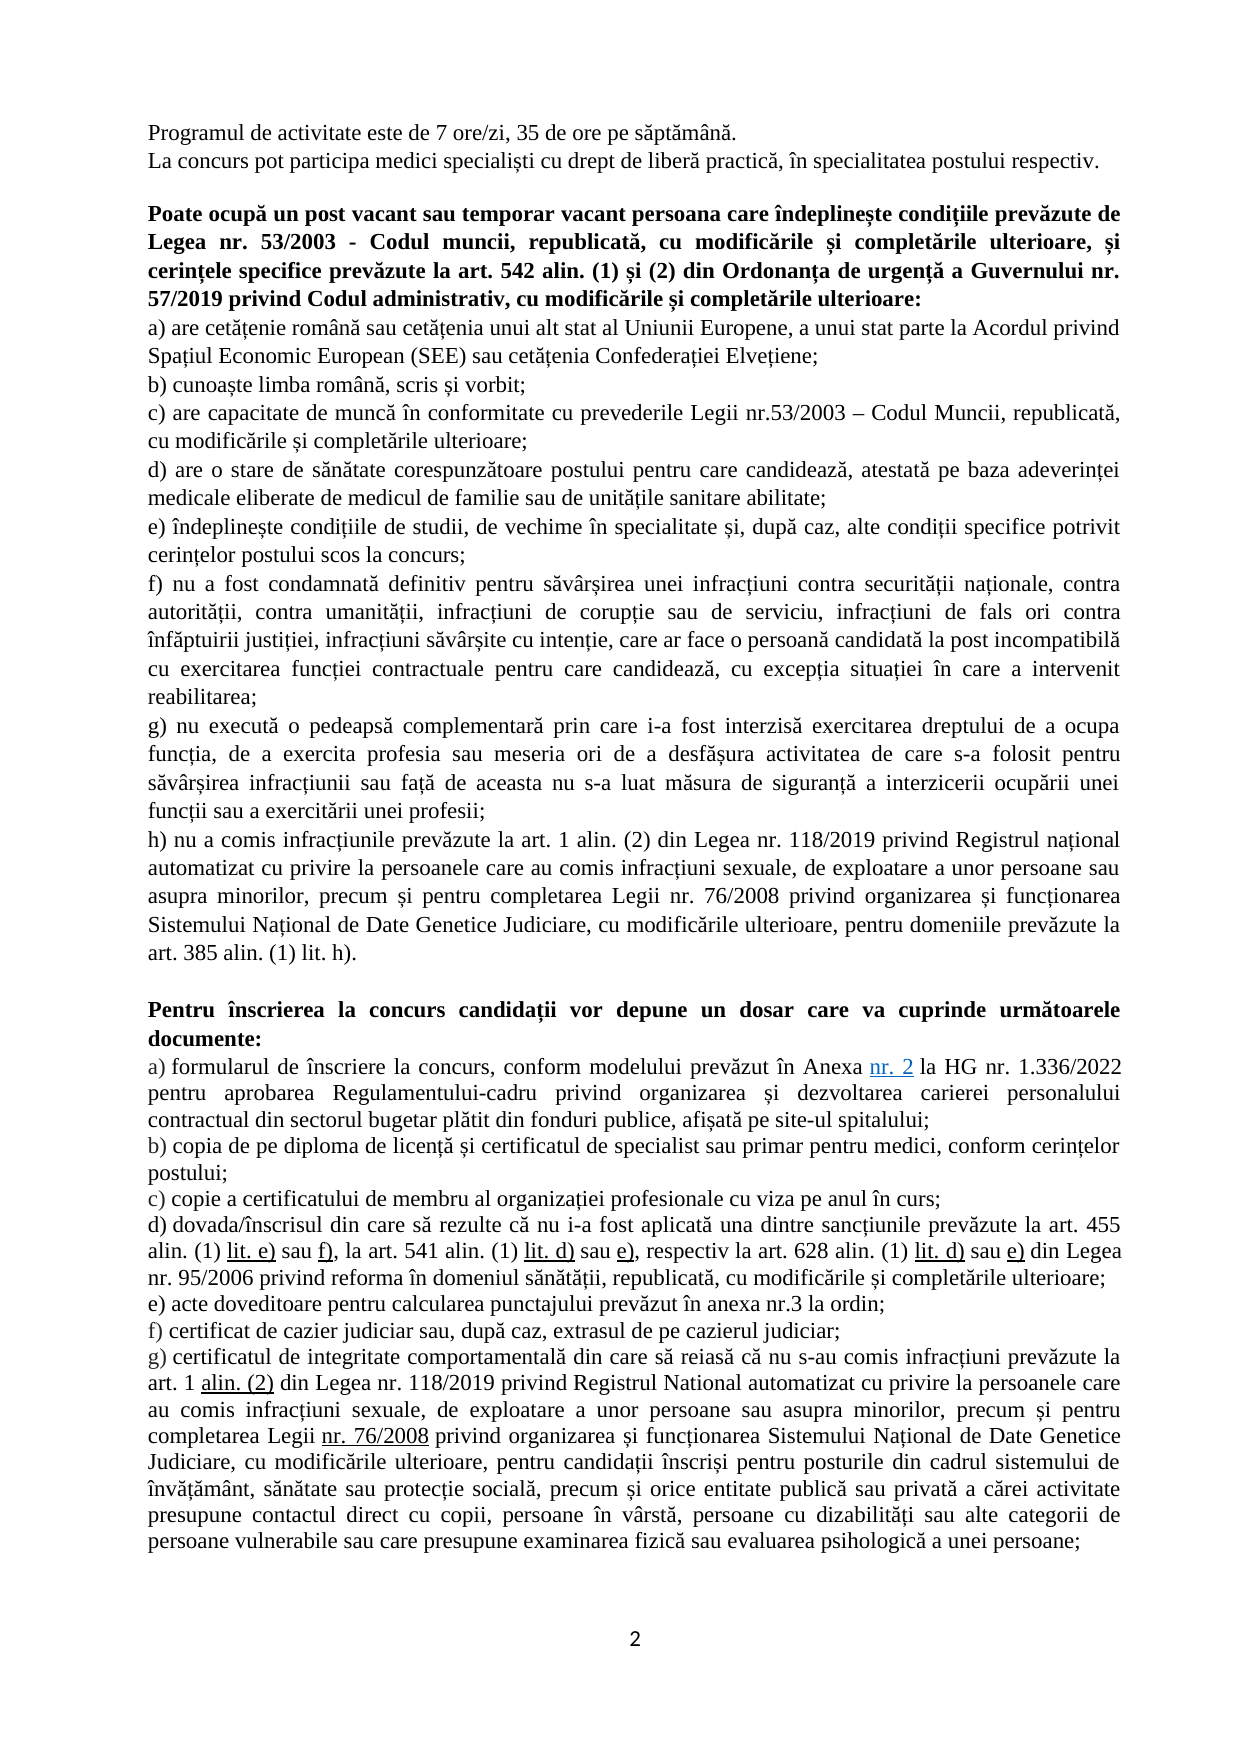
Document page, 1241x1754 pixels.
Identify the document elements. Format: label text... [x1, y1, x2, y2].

text b) cunoaște limba română, scris și vorbit; [148, 371, 1122, 397]
text g) nu execută o pedeapsă complementară prin care i-a fost interzisă exercitarea dreptului de a ocupa funcția, de a exercita profesia sau meseria ori de a desfășura activitatea de care s-a folosit pentru săvârșirea infracțiunii sau față de aceasta nu s-a luat măsura de siguranță a interzicerii ocupării unei funcții sau a exercitării unei profesii; [148, 712, 1122, 823]
text f) nu a fost condamnată definitiv pentru săvârșirea unei infracțiuni contra securității naționale, contra autorității, contra umanității, infracțiuni de corupție sau de serviciu, infracțiuni de fals ori contra înfăptuirii justiției, infracțiuni săvârșite cu intenție, care ar face o persoană candidată la post incompatibilă cu exercitarea funcției contractuale pentru care candidează, cu excepția situației în care a intervenit reabilitarea; [148, 570, 1122, 710]
text La concurs pot participa medici specialiști cu drept de liberă practică, în specialitatea postului respectiv. [148, 147, 1122, 174]
text a) formularul de înscriere la concurs, conform modelului prevăzut în Anexa nr. 2 la HG nr. 1.336/2022 pentru aprobarea Regulamentului-cadru privind organizarea și dezvoltarea carierei personalului contractual din sectorul bugetar plătit din fonduri publice, afișată pe site-ul spitalului; [148, 1053, 1122, 1132]
text b) copia de pe diploma de licență și certificatul de specialist sau primar pentru medici, conform cerințelor postului; [148, 1132, 1122, 1185]
text Programul de activitate este de 7 ore/zi, 35 de ore pe săptămână. [148, 119, 1122, 145]
text d) are o stare de sănătate corespunzătoare postului pentru care candidează, atestată pe baza adeverinței medicale eliberate de medicul de familie sau de unitățile sanitare abilitate; [148, 456, 1122, 511]
text c) copie a certificatului de membru al organizației profesionale cu viza pe anul în curs; [148, 1185, 1122, 1211]
text Pentru înscrierea la concurs candidații vor depune un dosar care va cuprinde următoarele documente: [148, 996, 1122, 1051]
text h) nu a comis infracțiunile prevăzute la art. 1 alin. (2) din Legea nr. 118/2019 privind Registrul național automatizat cu privire la persoanele care au comis infracțiuni sexuale, de exploatare a unor persoane sau asupra minorilor, precum și pentru completarea Legii nr. 76/2008 privind organizarea și funcționarea Sistemului Național de Date Genetice Judiciare, cu modificările ulterioare, pentru domeniile prevăzute la art. 385 alin. (1) lit. h). [148, 826, 1122, 966]
text d) dovada/înscrisul din care să rezulte că nu i-a fost aplicată una dintre sancțiunile prevăzute la art. 455 alin. (1) lit. e) sau f), la art. 541 alin. (1) lit. d) sau e), respectiv la art. 628 alin. (1) lit. d) sau e) din Legea nr. 95/2006 privind reforma în domeniul sănătății, republicată, cu modificările și completările ulterioare; [148, 1211, 1122, 1290]
text e) îndeplinește condițiile de studii, de vechime în specialitate și, după caz, alte condiții specifice potrivit cerințelor postului scos la concurs; [148, 513, 1122, 568]
text c) are capacitate de muncă în conformitate cu prevederile Legii nr.53/2003 – Codul Muncii, republicată, cu modificările și completările ulterioare; [148, 399, 1122, 454]
text g) certificatul de integritate comportamentală din care să reiasă că nu s-au comis infracțiuni prevăzute la art. 1 alin. (2) din Legea nr. 118/2019 privind Registrul National automatizat cu privire la persoanele care au comis infracțiuni sexuale, de exploatare a unor persoane sau asupra minorilor, precum și pentru completarea Legii nr. 76/2008 privind organizarea și funcționarea Sistemului Național de Date Genetice Judiciare, cu modificările ulterioare, pentru candidații înscriși pentru posturile din cadrul sistemului de învățământ, sănătate sau protecție socială, precum și orice entitate publică sau privată a cărei activitate presupune contactul direct cu copii, persoane în vârstă, persoane cu dizabilități sau alte categorii de persoane vulnerabile sau care presupune examinarea fizică sau evaluarea psihologică a unei persoane; [148, 1343, 1122, 1554]
text a) are cetățenie română sau cetățenia unui alt stat al Uniunii Europene, a unui stat parte la Acordul privind Spațiul Economic European (SEE) sau cetățenia Confederației Elvețiene; [148, 314, 1122, 368]
text e) acte doveditoare pentru calcularea punctajului prevăzut în anexa nr.3 la ordin; [148, 1290, 1122, 1317]
text Poate ocupă un post vacant sau temporar vacant persoana care îndeplinește condițiile prevăzute de Legea nr. 53/2003 - Codul muncii, republicată, cu modificările și completările ulterioare, și cerințele specifice prevăzute la art. 542 alin. (1) și (2) din Ordonanța de urgență a Guvernului nr. 57/2019 privind Codul administrativ, cu modificările și completările ulterioare: [148, 200, 1122, 312]
text f) certificat de cazier judiciar sau, după caz, extrasul de pe cazierul judiciar; [148, 1317, 1122, 1343]
